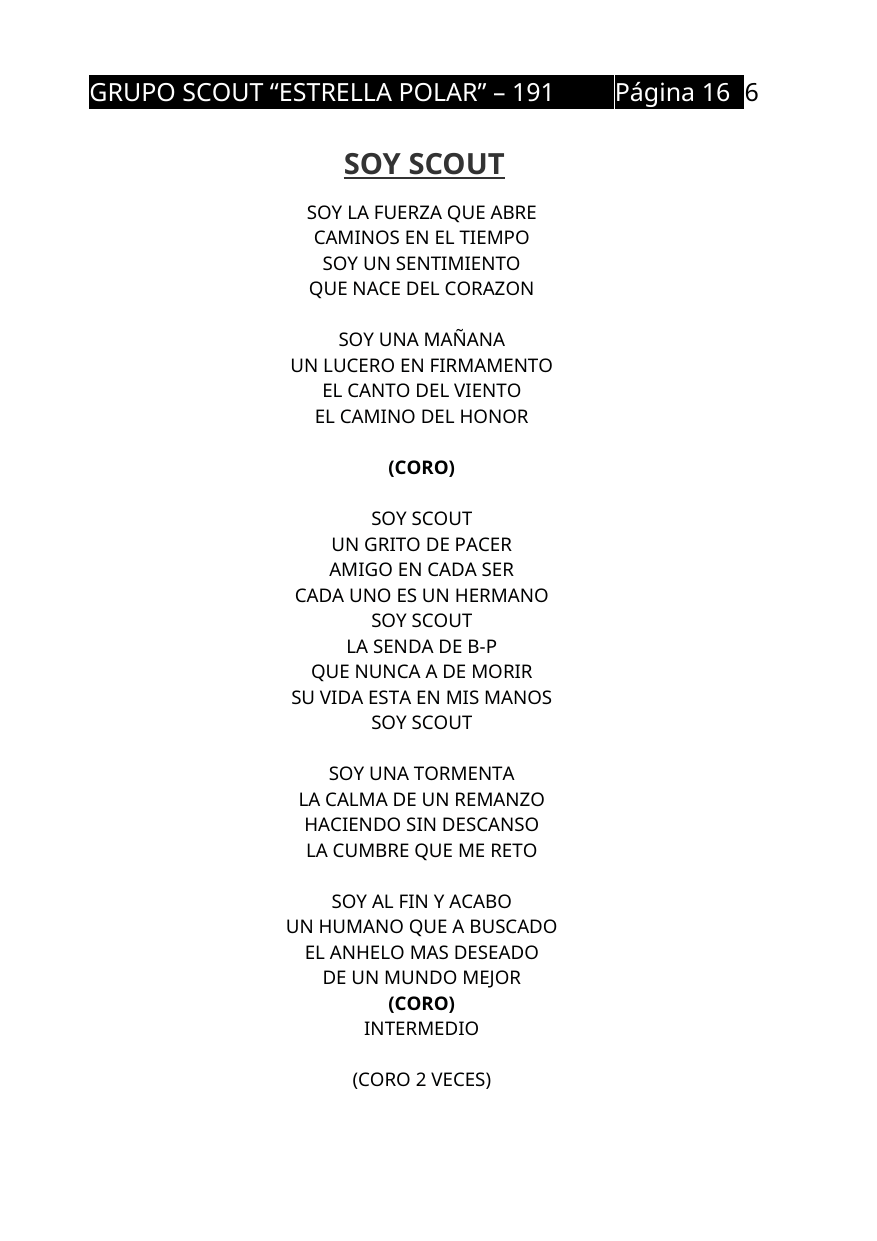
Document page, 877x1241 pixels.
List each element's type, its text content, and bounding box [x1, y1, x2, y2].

text SOY LA FUERZA QUE ABRE CAMINOS EN EL TIEMPO SOY UN SENTIMIENTO QUE NACE DEL CORAZON SOY UNA MAÑANA UN LUCERO EN FIRMAMENTO EL CANTO DEL VIENTO EL CAMINO DEL HONOR (CORO) SOY SCOUT UN GRITO DE PACER AMIGO EN CADA SER CADA UNO ES UN HERMANO SOY SCOUT LA SENDA DE B-P QUE NUNCA A DE MORIR SU VIDA ESTA EN MIS MANOS SOY SCOUT SOY UNA TORMENTA LA CALMA DE UN REMANZO HACIENDO SIN DESCANSO LA CUMBRE QUE ME RETO SOY AL FIN Y ACABO UN HUMANO QUE A BUSCADO EL ANHELO MAS DESEADO DE UN MUNDO MEJOR (CORO) INTERMEDIO (CORO 2 VECES) [89, 199, 759, 1092]
subtitle SOY SCOUT [89, 143, 759, 183]
